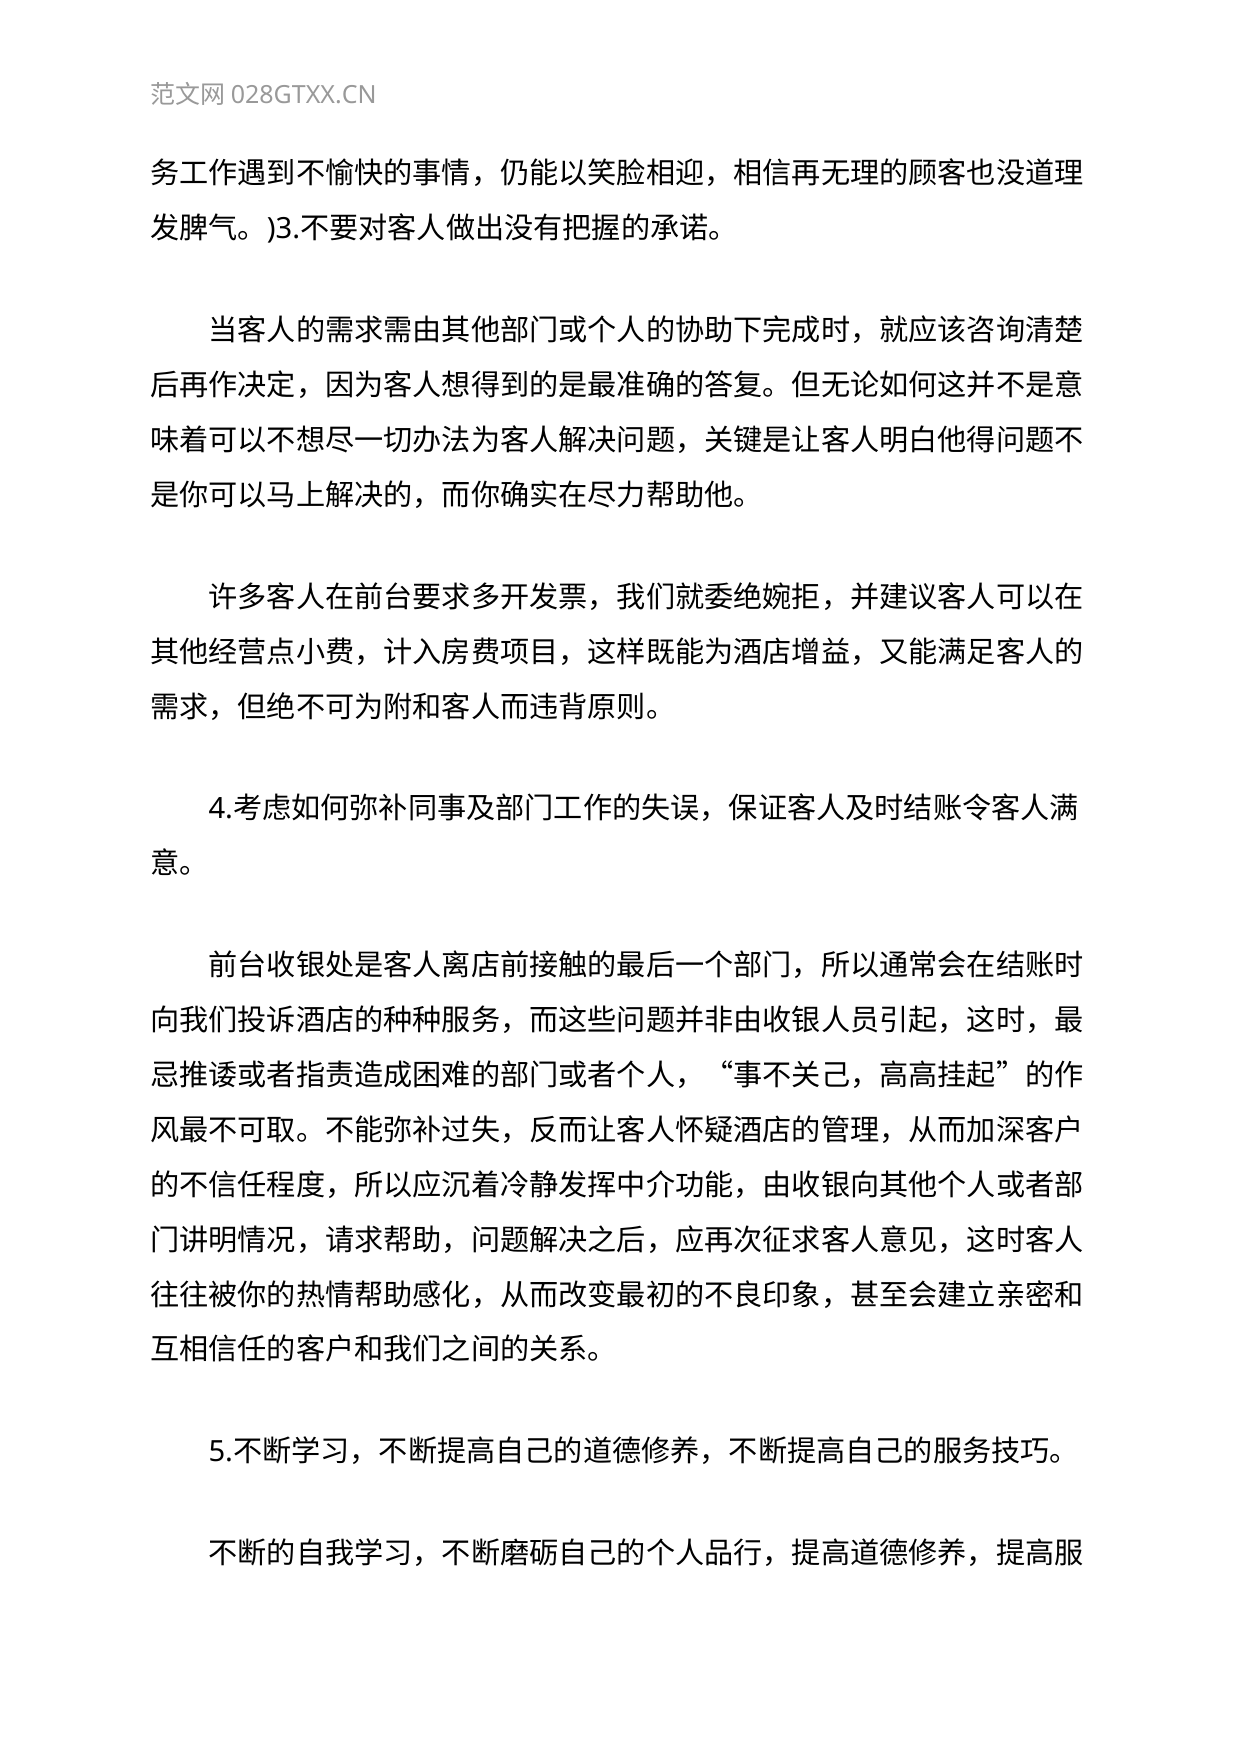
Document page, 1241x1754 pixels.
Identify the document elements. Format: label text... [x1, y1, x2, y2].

text 前台收银处是客人离店前接触的最后一个部门，所以通常会在结账时向我们投诉酒店的种种服务，而这些问题并非由收银人员引起，这时，最忌推诿或者指责造成困难的部门或者个人，“事不关己，高高挂起”的作风最不可取。不能弥补过失，反而让客人怀疑酒店的管理，从而加深客户的不信任程度，所以应沉着冷静发挥中介功能，由收银向其他个人或者部门讲明情况，请求帮助，问题解决之后，应再次征求客人意见，这时客人往往被你的热情帮助感化，从而改变最初的不良印象，甚至会建立亲密和互相信任的客户和我们之间的关系。 [150, 942, 1090, 1368]
text 当客人的需求需由其他部门或个人的协助下完成时，就应该咨询清楚后再作决定，因为客人想得到的是最准确的答复。但无论如何这并不是意味着可以不想尽一切办法为客人解决问题，关键是让客人明白他得问题不是你可以马上解决的，而你确实在尽力帮助他。 [150, 307, 1090, 514]
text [150, 150, 1090, 247]
text 许多客人在前台要求多开发票，我们就委绝婉拒，并建议客人可以在其他经营点小费，计入房费项目，这样既能为酒店增益，又能满足客人的需求，但绝不可为附和客人而违背原则。 [150, 573, 1090, 725]
text 5.不断学习，不断提高自己的道德修养，不断提高自己的服务技巧。 [150, 1428, 1090, 1470]
text 4.考虑如何弥补同事及部门工作的失误，保证客人及时结账令客人满意。 [150, 785, 1090, 882]
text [150, 1530, 1090, 1572]
